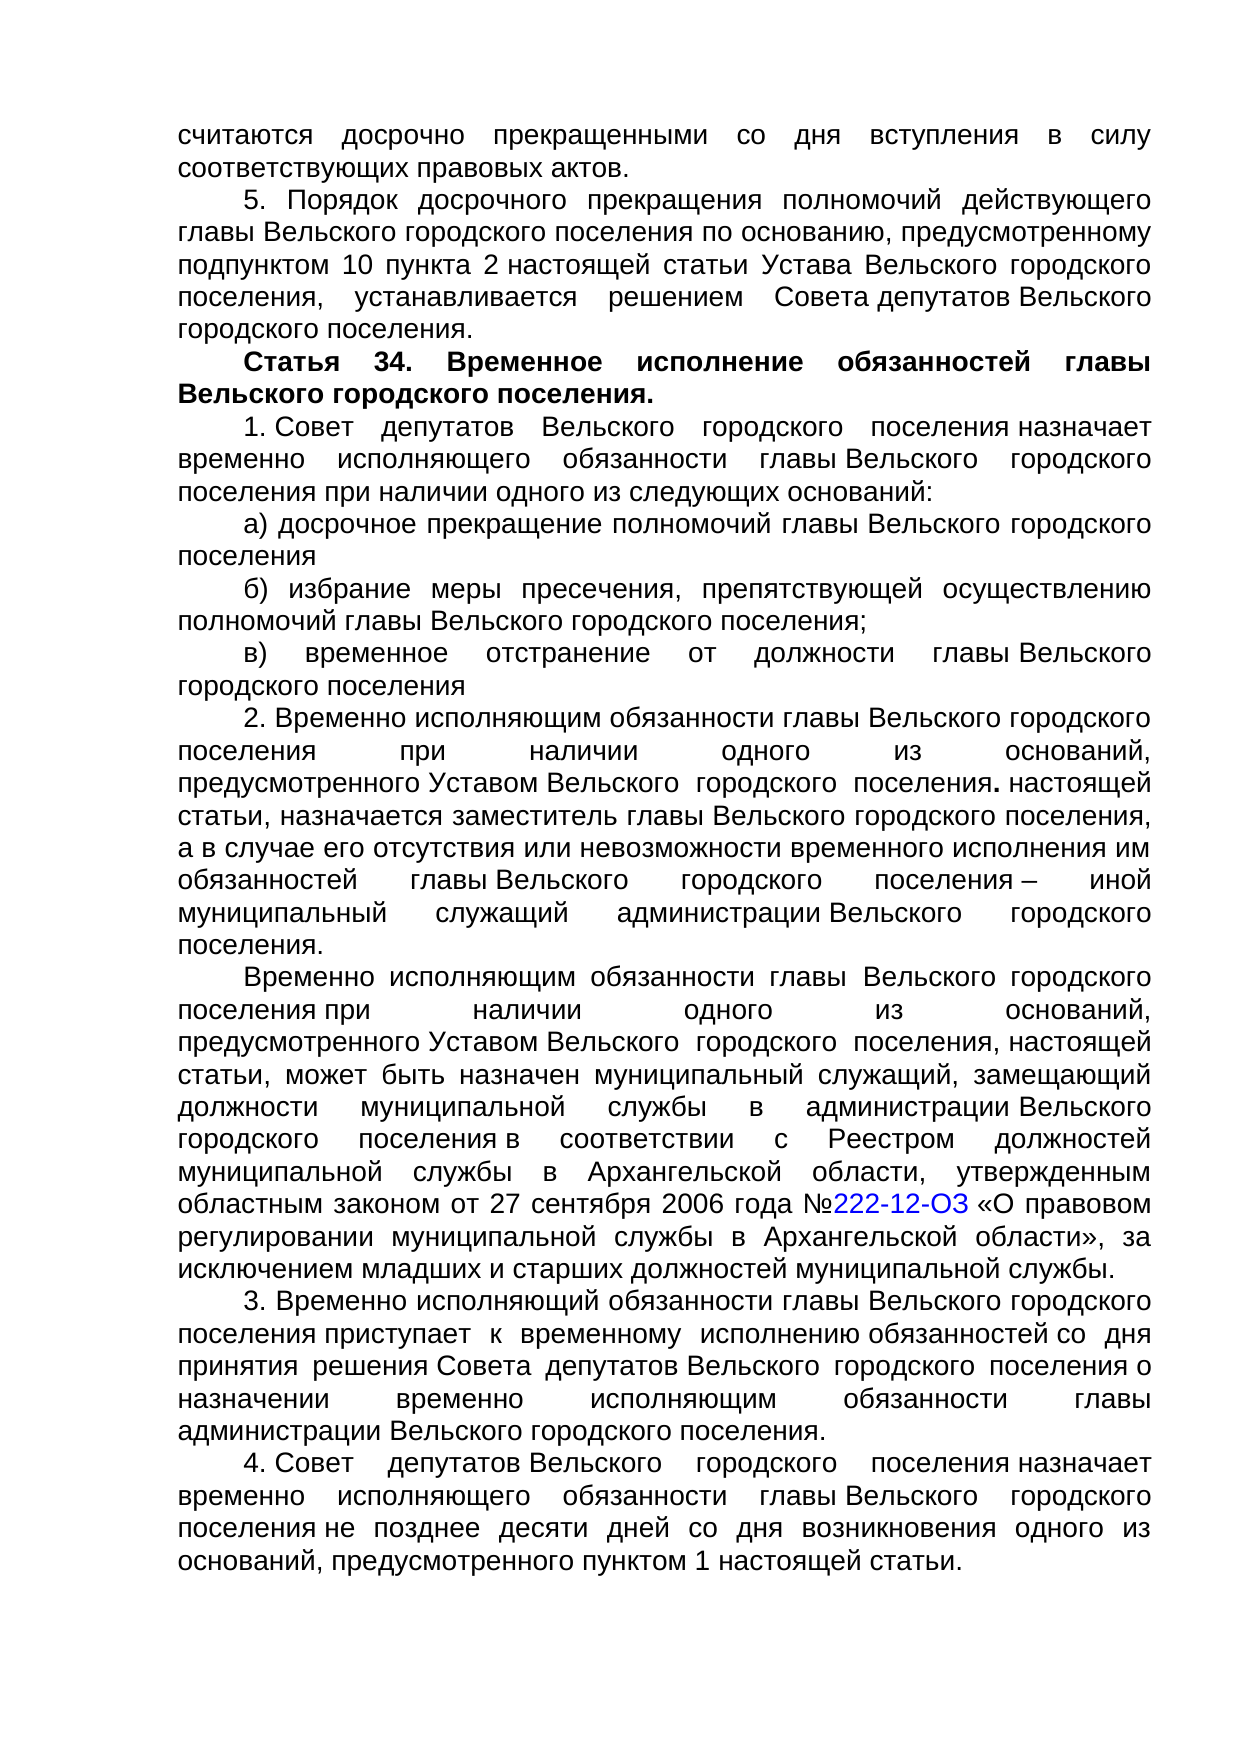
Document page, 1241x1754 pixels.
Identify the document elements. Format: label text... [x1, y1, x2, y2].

text Временно исполняющим обязанности главы Вельского городского поселения при наличии одного из оснований, предусмотренного Уставом Вельского городского поселения, настоящей статьи, может быть назначен муниципальный служащий, замещающий должности муниципальной службы в администрации Вельского городского поселения в соответствии с Реестром должностей муниципальной службы в Архангельской области, утвержденным областным законом от 27 сентября 2006 года №222-12-ОЗ «О правовом регулировании муниципальной службы в Архангельской области», за исключением младших и старших должностей муниципальной службы. [177, 960, 1152, 1284]
text 3. Временно исполняющий обязанности главы Вельского городского поселения приступает к временному исполнению обязанностей со дня принятия решения Совета депутатов Вельского городского поселения о назначении временно исполняющим обязанности главы администрации Вельского городского поселения. [177, 1284, 1152, 1446]
text а) досрочное прекращение полномочий главы Вельского городского поселения [177, 507, 1152, 572]
text 2. Временно исполняющим обязанности главы Вельского городского поселения при наличии одного из оснований, предусмотренного Уставом Вельского городского поселения. настоящей статьи, назначается заместитель главы Вельского городского поселения, а в случае его отсутствия или невозможности временного исполнения им обязанностей главы Вельского городского поселения – иной муниципальный служащий администрации Вельского городского поселения. [177, 701, 1152, 960]
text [177, 118, 1152, 183]
text 5. Порядок досрочного прекращения полномочий действующего главы Вельского городского поселения по основанию, предусмотренному подпунктом 10 пункта 2 настоящей статьи Устава Вельского городского поселения, устанавливается решением Совета депутатов Вельского городского поселения. [177, 183, 1152, 345]
text б) избрание меры пресечения, препятствующей осуществлению полномочий главы Вельского городского поселения; [177, 572, 1152, 636]
text в) временное отстранение от должности главы Вельского городского поселения [177, 636, 1152, 701]
text 1. Совет депутатов Вельского городского поселения назначает временно исполняющего обязанности главы Вельского городского поселения при наличии одного из следующих оснований: [177, 410, 1152, 507]
text Статья 34. Временное исполнение обязанностей главы Вельского городского поселения. [177, 345, 1152, 410]
text 4. Совет депутатов Вельского городского поселения назначает временно исполняющего обязанности главы Вельского городского поселения не позднее десяти дней со дня возникновения одного из оснований, предусмотренного пунктом 1 настоящей статьи. [177, 1446, 1152, 1576]
